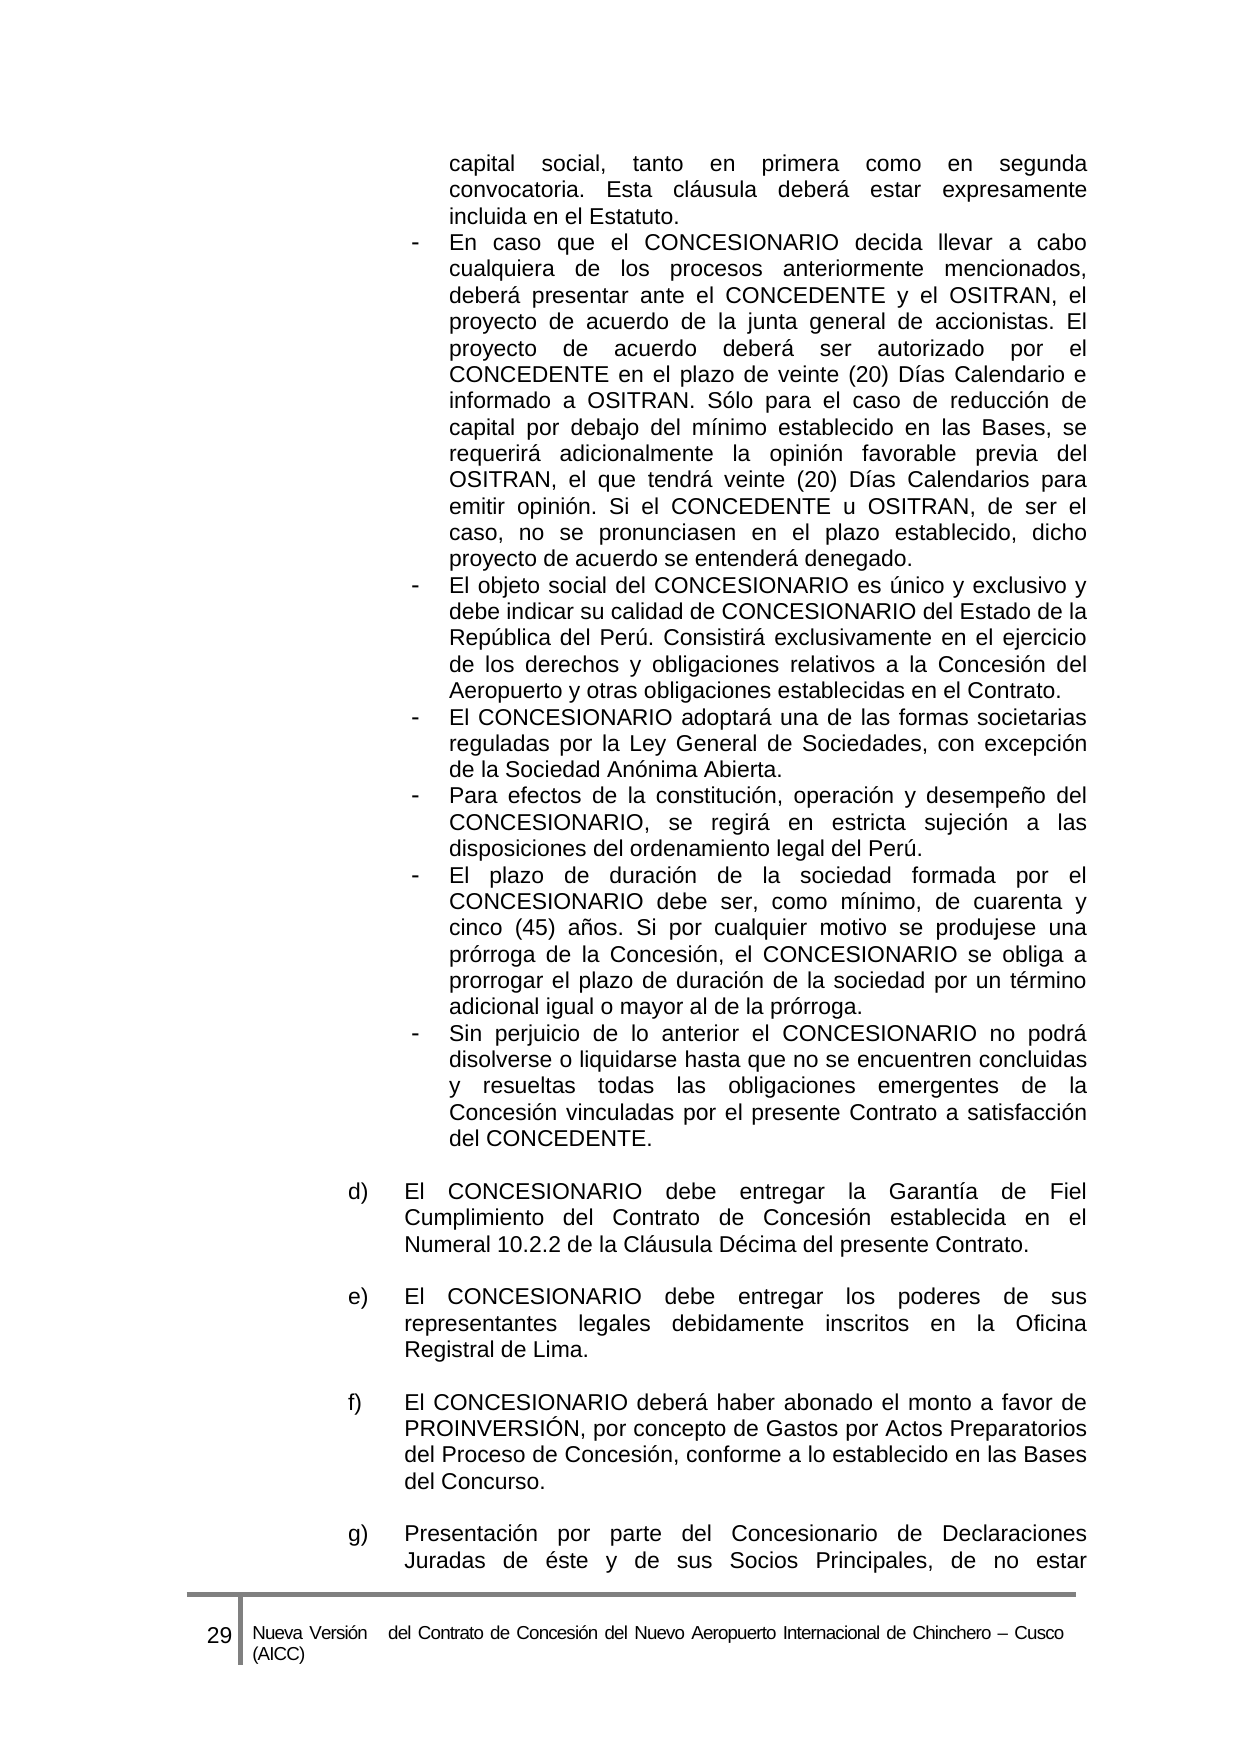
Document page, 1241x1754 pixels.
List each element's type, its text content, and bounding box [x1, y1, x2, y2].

list El CONCESIONARIO deberá haber abonado el monto a favor de PROINVERSIÓN, por concepto de Gastos por Actos Preparatorios del Proceso de Concesión, conforme a lo establecido en las Bases del Concurso. [348, 1389, 1087, 1494]
list El objeto social del CONCESIONARIO es único y exclusivo y debe indicar su calidad de CONCESIONARIO del Estado de la República del Perú. Consistirá exclusivamente en el ejercicio de los derechos y obligaciones relativos a la Concesión del Aeropuerto y otras obligaciones establecidas en el Contrato. [411, 572, 1087, 703]
list El CONCESIONARIO debe entregar los poderes de sus representantes legales debidamente inscritos en la Oficina Registral de Lima. [348, 1283, 1087, 1362]
list El CONCESIONARIO debe entregar la Garantía de Fiel Cumplimiento del Contrato de Concesión establecida en el Numeral 10.2.2 de la Cláusula Décima del presente Contrato. [348, 1178, 1087, 1257]
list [348, 1520, 1087, 1573]
list Para efectos de la constitución, operación y desempeño del CONCESIONARIO, se regirá en estricta sujeción a las disposiciones del ordenamiento legal del Perú. [411, 782, 1087, 862]
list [411, 150, 1087, 229]
list El CONCESIONARIO adoptará una de las formas societarias reguladas por la Ley General de Sociedades, con excepción de la Sociedad Anónima Abierta. [411, 703, 1087, 782]
list Sin perjuicio de lo anterior el CONCESIONARIO no podrá disolverse o liquidarse hasta que no se encuentren concluidas y resueltas todas las obligaciones emergentes de la Concesión vinculadas por el presente Contrato a satisfacción del CONCEDENTE. [411, 1020, 1087, 1151]
list En caso que el CONCESIONARIO decida llevar a cabo cualquiera de los procesos anteriormente mencionados, deberá presentar ante el CONCEDENTE y el OSITRAN, el proyecto de acuerdo de la junta general de accionistas. El proyecto de acuerdo deberá ser autorizado por el CONCEDENTE en el plazo de veinte (20) Días Calendario e informado a OSITRAN. Sólo para el caso de reducción de capital por debajo del mínimo establecido en las Bases, se requerirá adicionalmente la opinión favorable previa del OSITRAN, el que tendrá veinte (20) Días Calendarios para emitir opinión. Si el CONCEDENTE u OSITRAN, de ser el caso, no se pronunciasen en el plazo establecido, dicho proyecto de acuerdo se entenderá denegado. [411, 229, 1087, 572]
list El plazo de duración de la sociedad formada por el CONCESIONARIO debe ser, como mínimo, de cuarenta y cinco (45) años. Si por cualquier motivo se produjese una prórroga de la Concesión, el CONCESIONARIO se obliga a prorrogar el plazo de duración de la sociedad por un término adicional igual o mayor al de la prórroga. [411, 862, 1087, 1020]
